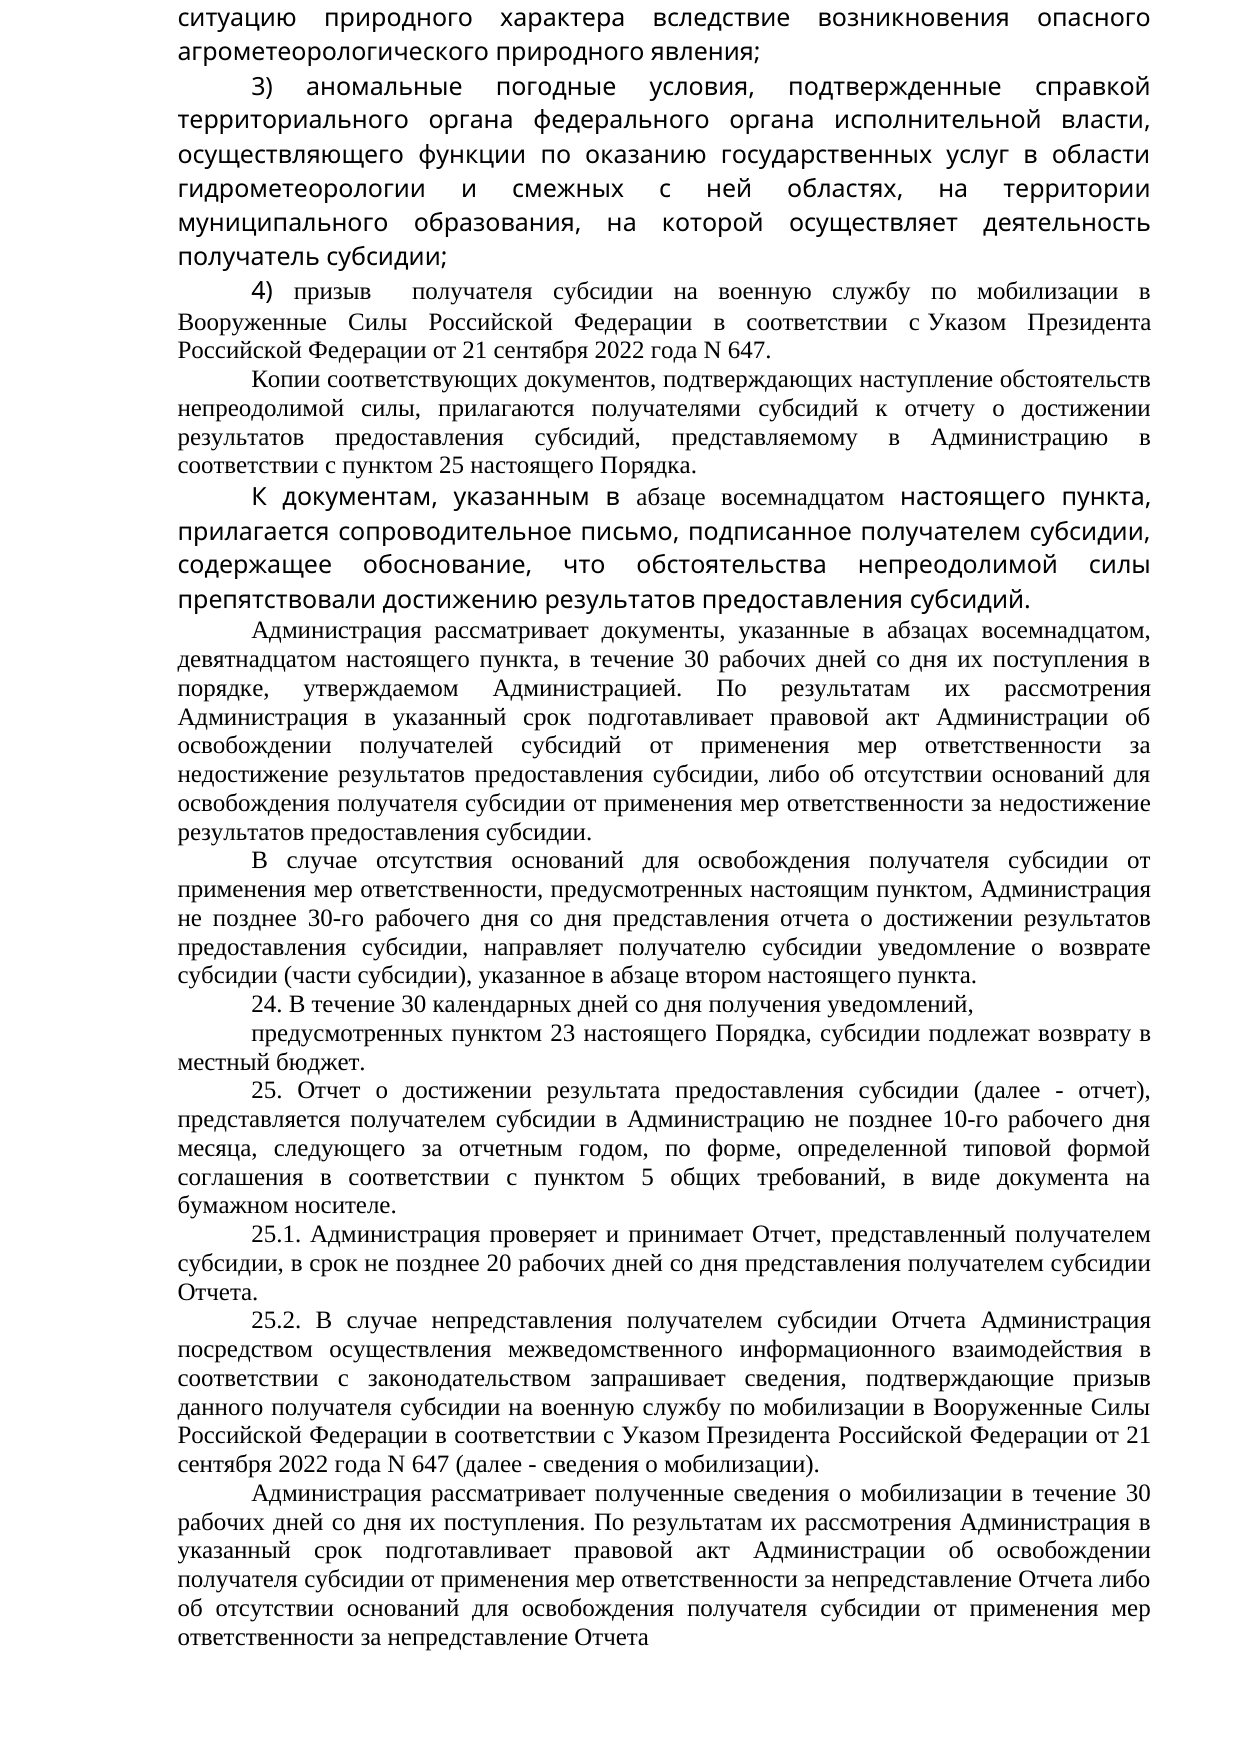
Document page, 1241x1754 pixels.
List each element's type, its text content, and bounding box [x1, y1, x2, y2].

text 3) аномальные погодные условия, подтвержденные справкой территориального органа федерального органа исполнительной власти, осуществляющего функции по оказанию государственных услуг в области гидрометеорологии и смежных с ней областях, на территории муниципального образования, на которой осуществляет деятельность получатель субсидии; [177, 68, 1152, 272]
text 4) призыв получателя субсидии на военную службу по мобилизации в Вооруженные Силы Российской Федерации в соответствии с Указом Президента Российской Федерации от 21 сентября 2022 года N 647. [177, 272, 1152, 364]
text 24. В течение 30 календарных дней со дня получения уведомлений, [177, 989, 1152, 1018]
text Копии соответствующих документов, подтверждающих наступление обстоятельств непреодолимой силы, прилагаются получателями субсидий к отчету о достижении результатов предоставления субсидий, представляемому в Администрацию в соответствии с пунктом 25 настоящего Порядка. [177, 364, 1152, 479]
text К документам, указанным в абзаце восемнадцатом настоящего пункта, прилагается сопроводительное письмо, подписанное получателем субсидии, содержащее обоснование, что обстоятельства непреодолимой силы препятствовали достижению результатов предоставления субсидий. [177, 479, 1152, 615]
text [177, 0, 1152, 68]
text В случае отсутствия оснований для освобождения получателя субсидии от применения мер ответственности, предусмотренных настоящим пунктом, Администрация не позднее 30-го рабочего дня со дня представления отчета о достижении результатов предоставления субсидии, направляет получателю субсидии уведомление о возврате субсидии (части субсидии), указанное в абзаце втором настоящего пункта. [177, 845, 1152, 989]
text 25.1. Администрация проверяет и принимает Отчет, представленный получателем субсидии, в срок не позднее 20 рабочих дней со дня представления получателем субсидии Отчета. [177, 1219, 1152, 1305]
text 25.2. В случае непредставления получателем субсидии Отчета Администрация посредством осуществления межведомственного информационного взаимодействия в соответствии с законодательством запрашивает сведения, подтверждающие призыв данного получателя субсидии на военную службу по мобилизации в Вооруженные Силы Российской Федерации в соответствии с Указом Президента Российской Федерации от 21 сентября 2022 года N 647 (далее - сведения о мобилизации). [177, 1305, 1152, 1478]
text 25. Отчет о достижении результата предоставления субсидии (далее - отчет), представляется получателем субсидии в Администрацию не позднее 10-го рабочего дня месяца, следующего за отчетным годом, по форме, определенной типовой формой соглашения в соответствии с пунктом 5 общих требований, в виде документа на бумажном носителе. [177, 1075, 1152, 1219]
text предусмотренных пунктом 23 настоящего Порядка, субсидии подлежат возврату в местный бюджет. [177, 1018, 1152, 1075]
text Администрация рассматривает полученные сведения о мобилизации в течение 30 рабочих дней со дня их поступления. По результатам их рассмотрения Администрация в указанный срок подготавливает правовой акт Администрации об освобождении получателя субсидии от применения мер ответственности за непредставление Отчета либо об отсутствии оснований для освобождения получателя субсидии от применения мер ответственности за непредставление Отчета [177, 1478, 1152, 1650]
text Администрация рассматривает документы, указанные в абзацах восемнадцатом, девятнадцатом настоящего пункта, в течение 30 рабочих дней со дня их поступления в порядке, утверждаемом Администрацией. По результатам их рассмотрения Администрация в указанный срок подготавливает правовой акт Администрации об освобождении получателей субсидий от применения мер ответственности за недостижение результатов предоставления субсидии, либо об отсутствии оснований для освобождения получателя субсидии от применения мер ответственности за недостижение результатов предоставления субсидии. [177, 615, 1152, 845]
